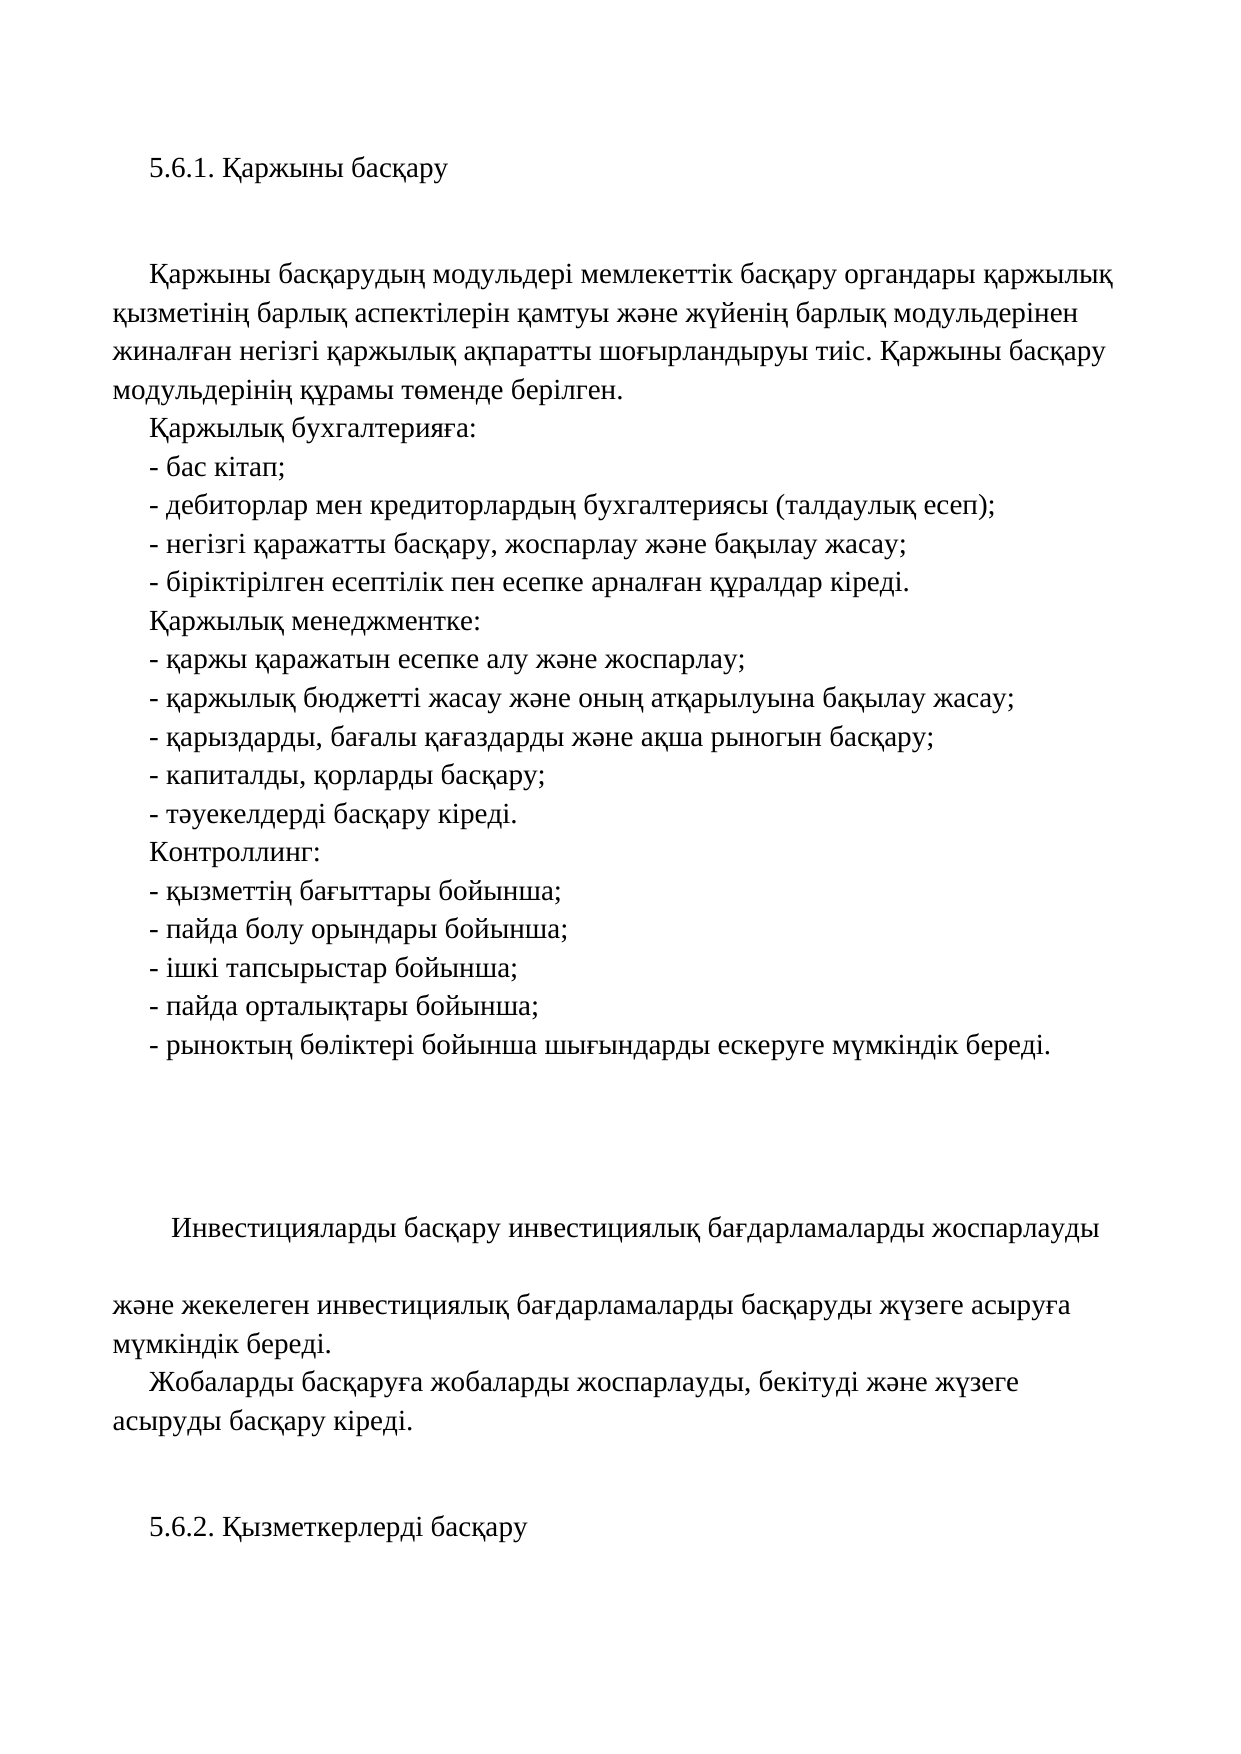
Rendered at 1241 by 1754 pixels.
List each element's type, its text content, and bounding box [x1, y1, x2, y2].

text - негізгі қаражатты басқару, жоспарлау және бақылау жасау; [112, 526, 1128, 559]
text - қаржылық бюджетті жасау және оның атқарылуына бақылау жасау; [112, 680, 1128, 714]
text Контроллинг: [112, 834, 1128, 868]
text және жекелеген инвестициялық бағдарламаларды басқаруды жүзеге асыруға [112, 1287, 1128, 1321]
text Қаржыны басқарудың модульдері мемлекеттік басқару органдары қаржылық [112, 256, 1128, 290]
text Жобаларды басқаруға жобаларды жоспарлауды, бекітуді және жүзеге [112, 1364, 1128, 1398]
text Инвестицияларды басқару инвестициялық бағдарламаларды жоспарлауды [112, 1172, 1128, 1244]
text жиналған негiзгі қаржылық ақпаратты шоғырландыруы тиіс. Қаржыны басқару [112, 333, 1128, 367]
text Қаржылық бухгалтерияға: [112, 410, 1128, 444]
text - бас кітап; [112, 449, 1128, 482]
text қызметінің барлық аспектілерін қамтуы және жүйенің барлық модульдерінен [112, 295, 1128, 328]
text - қаржы қаражатын есепке алу және жоспарлау; [112, 642, 1128, 675]
text - біріктірілген есептілік пен есепке арналған құралдар кіреді. [112, 564, 1128, 598]
text - тәуекелдерді басқару кіреді. [112, 796, 1128, 829]
text модульдерінің құрамы төменде берілген. [112, 372, 1128, 405]
text асыруды басқару кіреді. [112, 1403, 1128, 1436]
text - қарыздарды, бағалы қағаздарды және ақша рыногын басқару; [112, 719, 1128, 752]
text - қызметтің бағыттары бойынша; [112, 873, 1128, 906]
text Қаржылық менеджментке: [112, 603, 1128, 637]
text - дебиторлар мен кредиторлардың бухгалтериясы (талдаулық есеп); [112, 487, 1128, 521]
text мүмкіндік береді. [112, 1326, 1128, 1359]
text 5.6.2. Қызметкерлерді басқару [112, 1509, 1128, 1543]
text 5.6.1. Қаржыны басқару [112, 150, 1128, 183]
text - пайда болу орындары бойынша; [112, 911, 1128, 945]
text - капиталды, қорларды басқару; [112, 757, 1128, 791]
text - рыноктың бөліктері бойынша шығындарды ескеруге мүмкіндік береді. [112, 1027, 1128, 1061]
text - ішкі тапсырыстар бойынша; [112, 950, 1128, 983]
text - пайда орталықтары бойынша; [112, 988, 1128, 1022]
